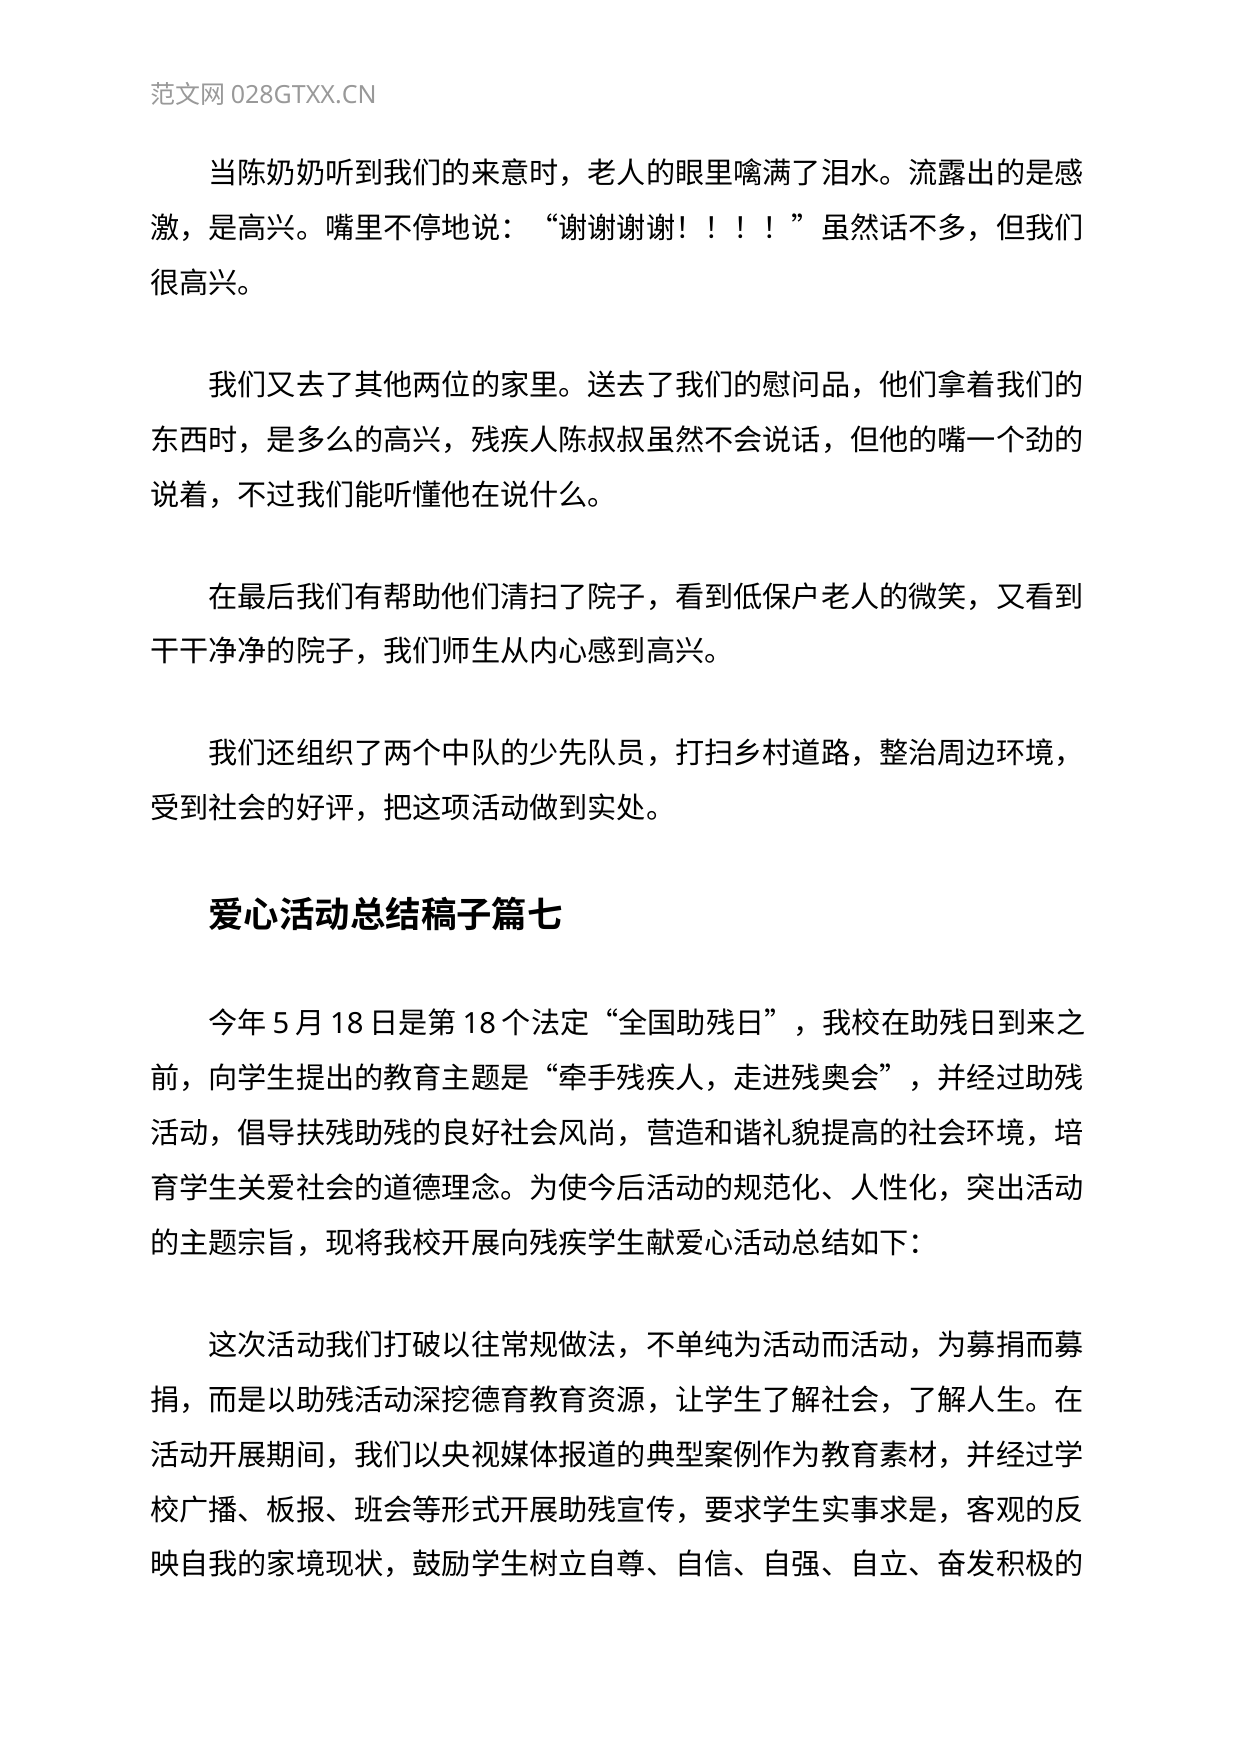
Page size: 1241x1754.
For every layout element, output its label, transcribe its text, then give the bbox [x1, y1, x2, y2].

text 爱心活动总结稿子篇七 [150, 886, 1090, 938]
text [150, 1321, 1090, 1583]
text 我们又去了其他两位的家里。送去了我们的慰问品，他们拿着我们的东西时，是多么的高兴，残疾人陈叔叔虽然不会说话，但他的嘴一个劲的说着，不过我们能听懂他在说什么。 [150, 362, 1090, 514]
text 当陈奶奶听到我们的来意时，老人的眼里噙满了泪水。流露出的是感激，是高兴。嘴里不停地说：“谢谢谢谢！！！！”虽然话不多，但我们很高兴。 [150, 150, 1090, 302]
text 在最后我们有帮助他们清扫了院子，看到低保户老人的微笑，又看到干干净净的院子，我们师生从内心感到高兴。 [150, 573, 1090, 670]
text 今年5月18日是第18个法定“全国助残日”，我校在助残日到来之前，向学生提出的教育主题是“牵手残疾人，走进残奥会”，并经过助残活动，倡导扶残助残的良好社会风尚，营造和谐礼貌提高的社会环境，培育学生关爱社会的道德理念。为使今后活动的规范化、人性化，突出活动的主题宗旨，现将我校开展向残疾学生献爱心活动总结如下： [150, 1000, 1090, 1262]
text 我们还组织了两个中队的少先队员，打扫乡村道路，整治周边环境，受到社会的好评，把这项活动做到实处。 [150, 730, 1090, 827]
